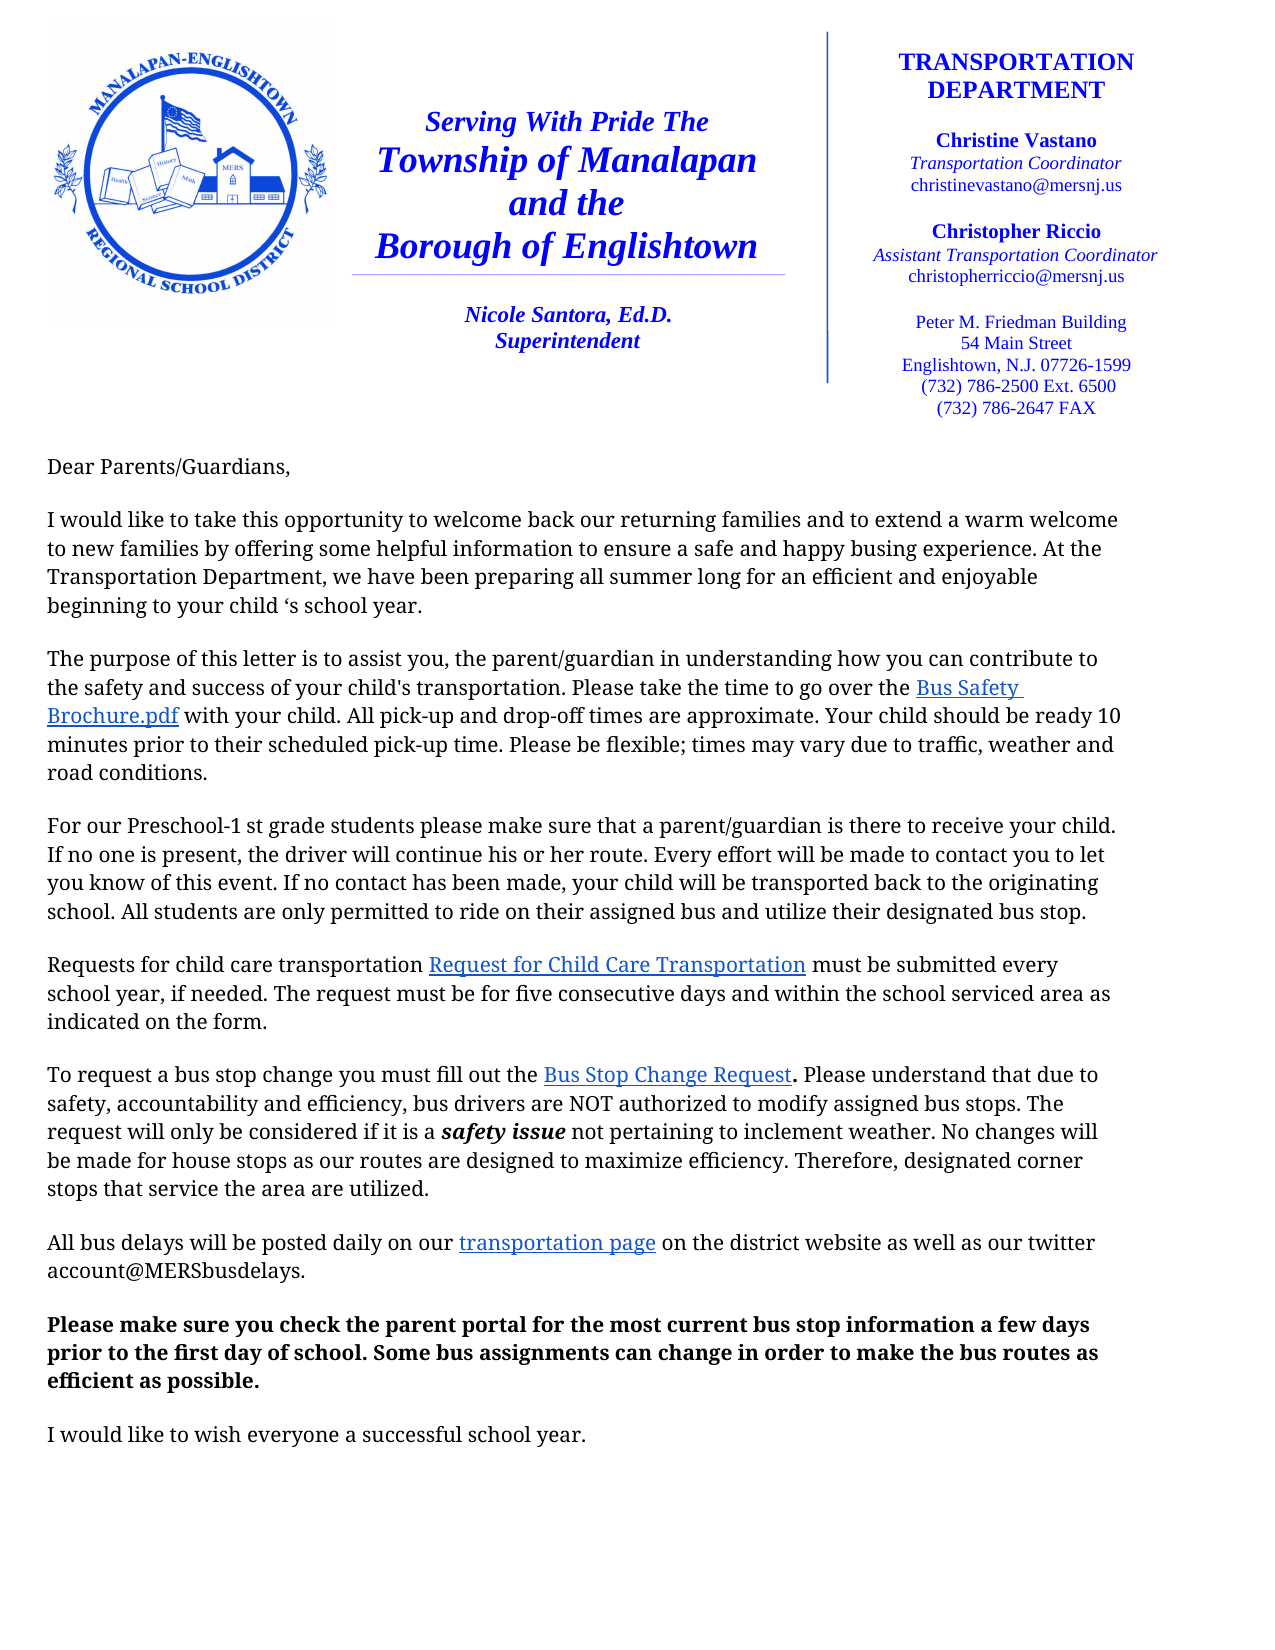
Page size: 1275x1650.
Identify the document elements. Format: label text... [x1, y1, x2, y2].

text The purpose of this letter is to assist you, the parent/guardian in understanding how you can contribute to the safety and success of your child's transportation. Please take the time to go over the Bus Safety Brochure.pdf with your child. All pick-up and drop-off times are approximate. Your child should be ready 10 minutes prior to their scheduled pick-up time. Please be flexible; times may vary due to traffic, weather and road conditions. [47, 644, 1125, 787]
picture [46, 18, 334, 328]
text I would like to wish everyone a successful school year. [47, 1420, 1125, 1448]
text Please make sure you check the parent portal for the most current bus stop information a few days prior to the first day of school. Some bus assignments can change in order to make the bus routes as efficient as possible. [47, 1310, 1125, 1395]
text Dear Parents/Guardians, [47, 452, 1125, 481]
text I would like to take this opportunity to welcome back our returning families and to extend a warm welcome to new families by offering some helpful information to ensure a safe and happy busing experience. At the Transportation Department, we have been preparing all summer long for an efficient and enjoyable beginning to your child ‘s school year. [47, 506, 1125, 619]
text Requests for child care transportation Request for Child Care Transportation must be submitted every school year, if needed. The request must be for five consecutive days and within the school serviced area as indicated on the form. [47, 950, 1125, 1036]
text All bus delays will be posted daily on our transportation page on the district website as well as our twitter account@MERSbusdelays. [47, 1228, 1125, 1285]
text For our Preschool-1 st grade students please make sure that a parent/guardian is there to receive your child. If no one is present, the driver will continue his or her route. Every effort will be made to contact you to let you know of this event. If no contact has been made, your child will be transported back to the originating school. All students are only permitted to ride on their assigned bus and utilize their designated bus stop. [47, 812, 1125, 925]
text To request a bus stop change you must fill out the Bus Stop Change Request. Please understand that due to safety, accountability and efficiency, bus drivers are NOT authorized to modify assigned bus stops. The request will only be considered if it is a safety issue not pertaining to inclement weather. No changes will be made for house stops as our routes are designed to maximize efficiency. Therefore, designated corner stops that service the area are utilized. [47, 1061, 1125, 1203]
